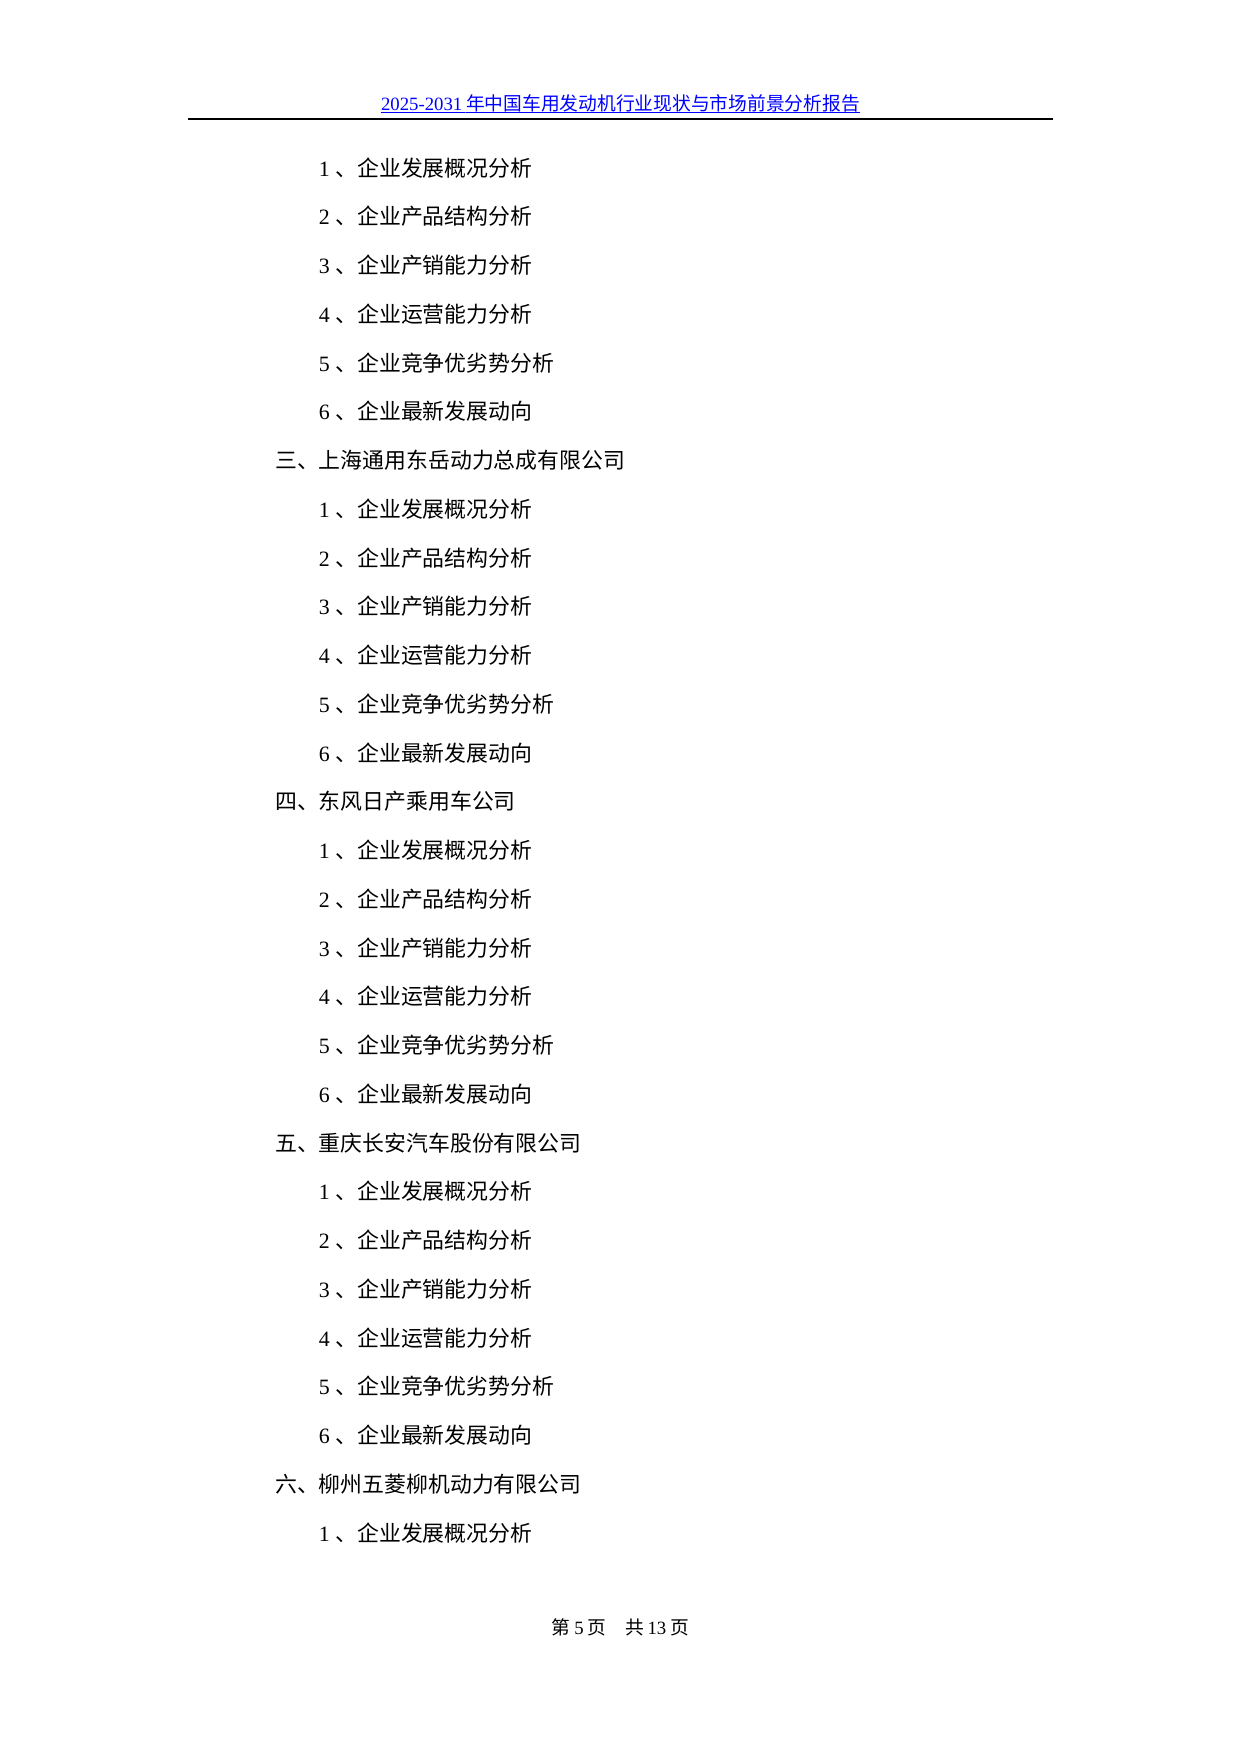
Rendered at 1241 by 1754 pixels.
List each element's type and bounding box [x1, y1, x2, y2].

text [187, 150, 1053, 1548]
